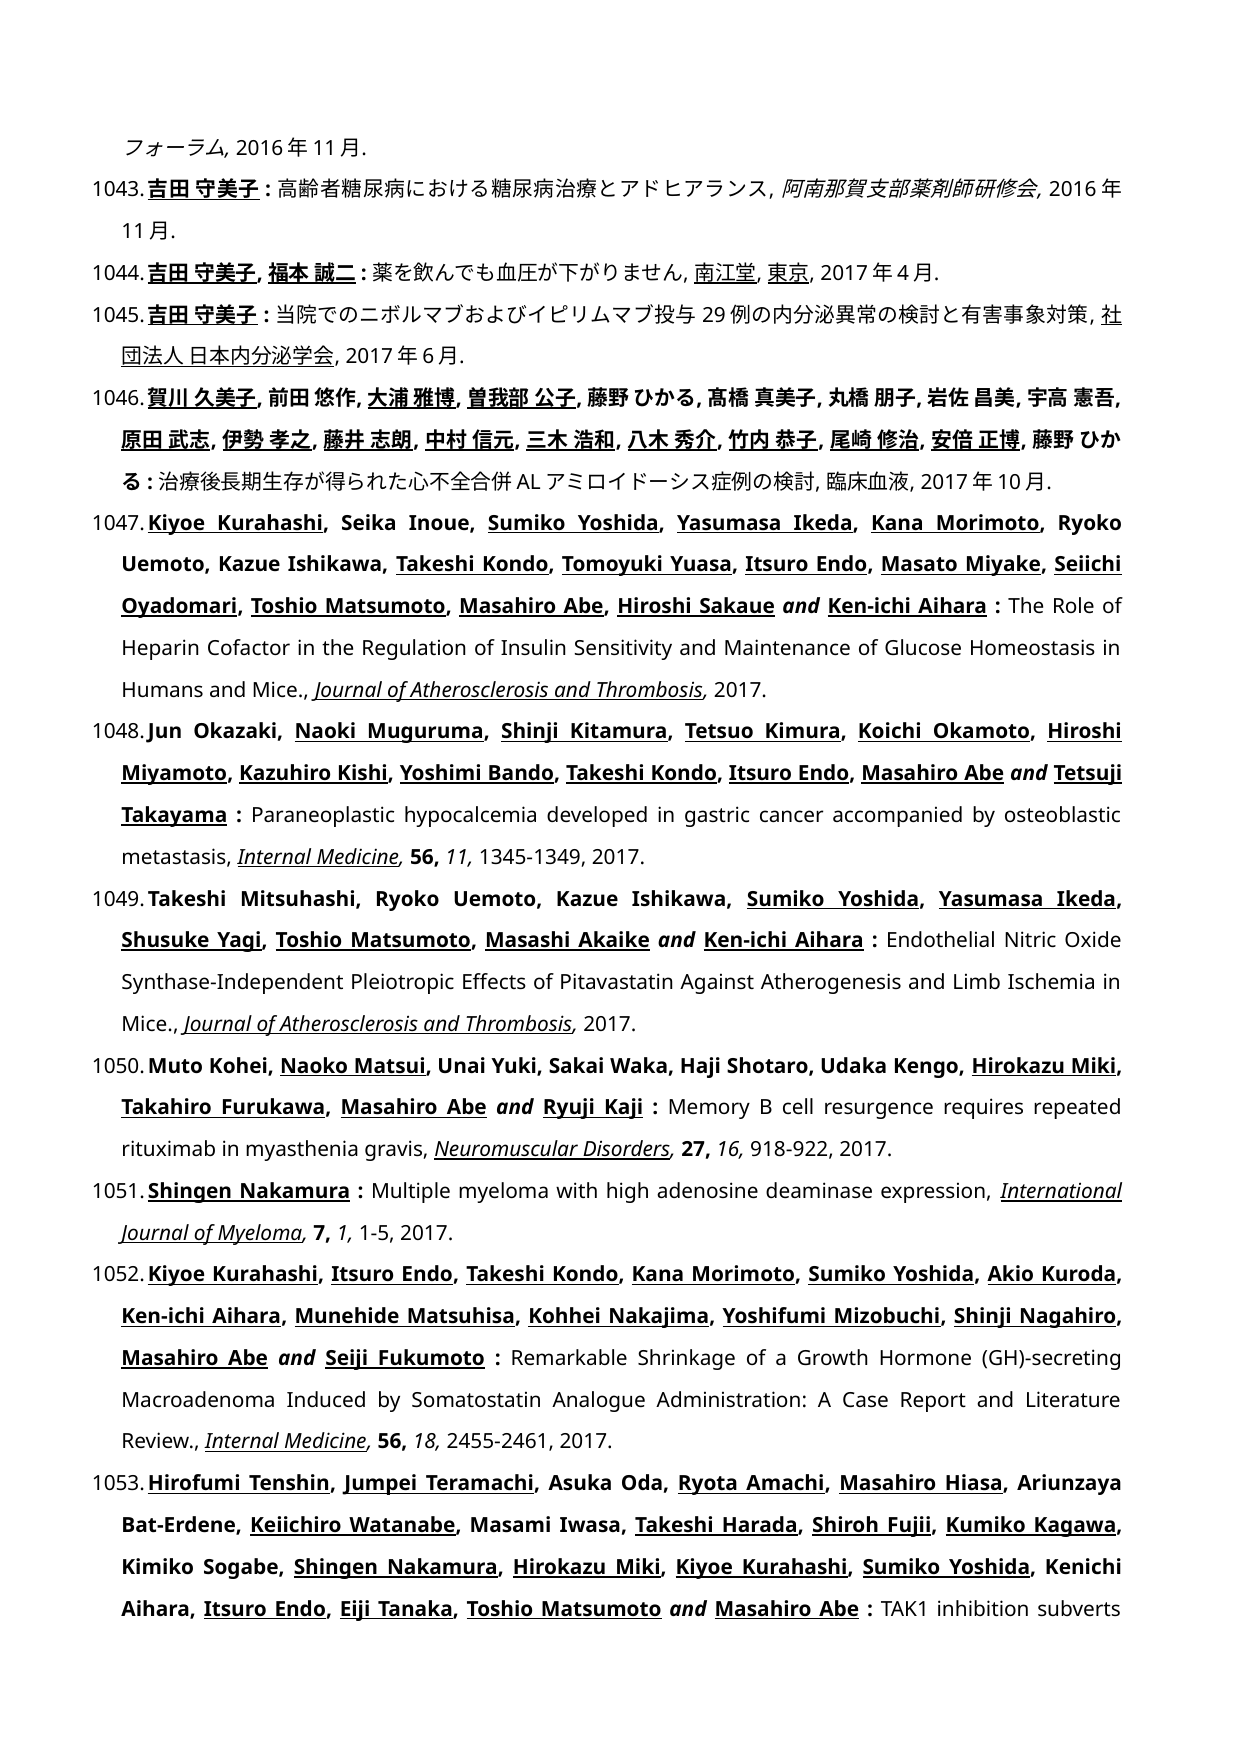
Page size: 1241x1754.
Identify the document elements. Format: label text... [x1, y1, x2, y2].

list Takeshi Mitsuhashi, Ryoko Uemoto, Kazue Ishikawa, Sumiko Yoshida, Yasumasa Ikeda, Shusuke Yagi, Toshio Matsumoto, Masashi Akaike and Ken-ichi Aihara : Endothelial Nitric Oxide Synthase-Independent Pleiotropic Effects of Pitavastatin Against Atherogenesis and Limb Ischemia in Mice., Journal of Atherosclerosis and Thrombosis, 2017. [92, 877, 1122, 1044]
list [92, 1462, 1122, 1629]
list Muto Kohei, Naoko Matsui, Unai Yuki, Sakai Waka, Haji Shotaro, Udaka Kengo, Hirokazu Miki, Takahiro Furukawa, Masahiro Abe and Ryuji Kaji : Memory B cell resurgence requires repeated rituximab in myasthenia gravis, Neuromuscular Disorders, 27, 16, 918-922, 2017. [92, 1044, 1122, 1169]
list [92, 125, 1122, 167]
list Kiyoe Kurahashi, Seika Inoue, Sumiko Yoshida, Yasumasa Ikeda, Kana Morimoto, Ryoko Uemoto, Kazue Ishikawa, Takeshi Kondo, Tomoyuki Yuasa, Itsuro Endo, Masato Miyake, Seiichi Oyadomari, Toshio Matsumoto, Masahiro Abe, Hiroshi Sakaue and Ken-ichi Aihara : The Role of Heparin Cofactor in the Regulation of Insulin Sensitivity and Maintenance of Glucose Homeostasis in Humans and Mice., Journal of Atherosclerosis and Thrombosis, 2017. [92, 501, 1122, 710]
list 吉田 守美子 : 当院でのニボルマブおよびイピリムマブ投与29例の内分泌異常の検討と有害事象対策, 社団法人 日本内分泌学会, 2017年6月. [92, 292, 1122, 376]
list Kiyoe Kurahashi, Itsuro Endo, Takeshi Kondo, Kana Morimoto, Sumiko Yoshida, Akio Kuroda, Ken-ichi Aihara, Munehide Matsuhisa, Kohhei Nakajima, Yoshifumi Mizobuchi, Shinji Nagahiro, Masahiro Abe and Seiji Fukumoto : Remarkable Shrinkage of a Growth Hormone (GH)-secreting Macroadenoma Induced by Somatostatin Analogue Administration: A Case Report and Literature Review., Internal Medicine, 56, 18, 2455-2461, 2017. [92, 1253, 1122, 1462]
list 吉田 守美子 : 高齢者糖尿病における糖尿病治療とアドヒアランス, 阿南那賀支部薬剤師研修会, 2016年11月. [92, 167, 1122, 250]
list 吉田 守美子, 福本 誠二 : 薬を飲んでも血圧が下がりません, 南江堂, 東京, 2017年4月. [92, 250, 1122, 292]
list Jun Okazaki, Naoki Muguruma, Shinji Kitamura, Tetsuo Kimura, Koichi Okamoto, Hiroshi Miyamoto, Kazuhiro Kishi, Yoshimi Bando, Takeshi Kondo, Itsuro Endo, Masahiro Abe and Tetsuji Takayama : Paraneoplastic hypocalcemia developed in gastric cancer accompanied by osteoblastic metastasis, Internal Medicine, 56, 11, 1345-1349, 2017. [92, 710, 1122, 877]
list 賀川 久美子, 前田 悠作, 大浦 雅博, 曽我部 公子, 藤野 ひかる, 髙橋 真美子, 丸橋 朋子, 岩佐 昌美, 宇高 憲吾, 原田 武志, 伊勢 孝之, 藤井 志朗, 中村 信元, 三木 浩和, 八木 秀介, 竹内 恭子, 尾崎 修治, 安倍 正博, 藤野 ひかる : 治療後長期生存が得られた心不全合併ALアミロイドーシス症例の検討, 臨床血液, 2017年10月. [92, 376, 1122, 501]
list Shingen Nakamura : Multiple myeloma with high adenosine deaminase expression, International Journal of Myeloma, 7, 1, 1-5, 2017. [92, 1169, 1122, 1253]
